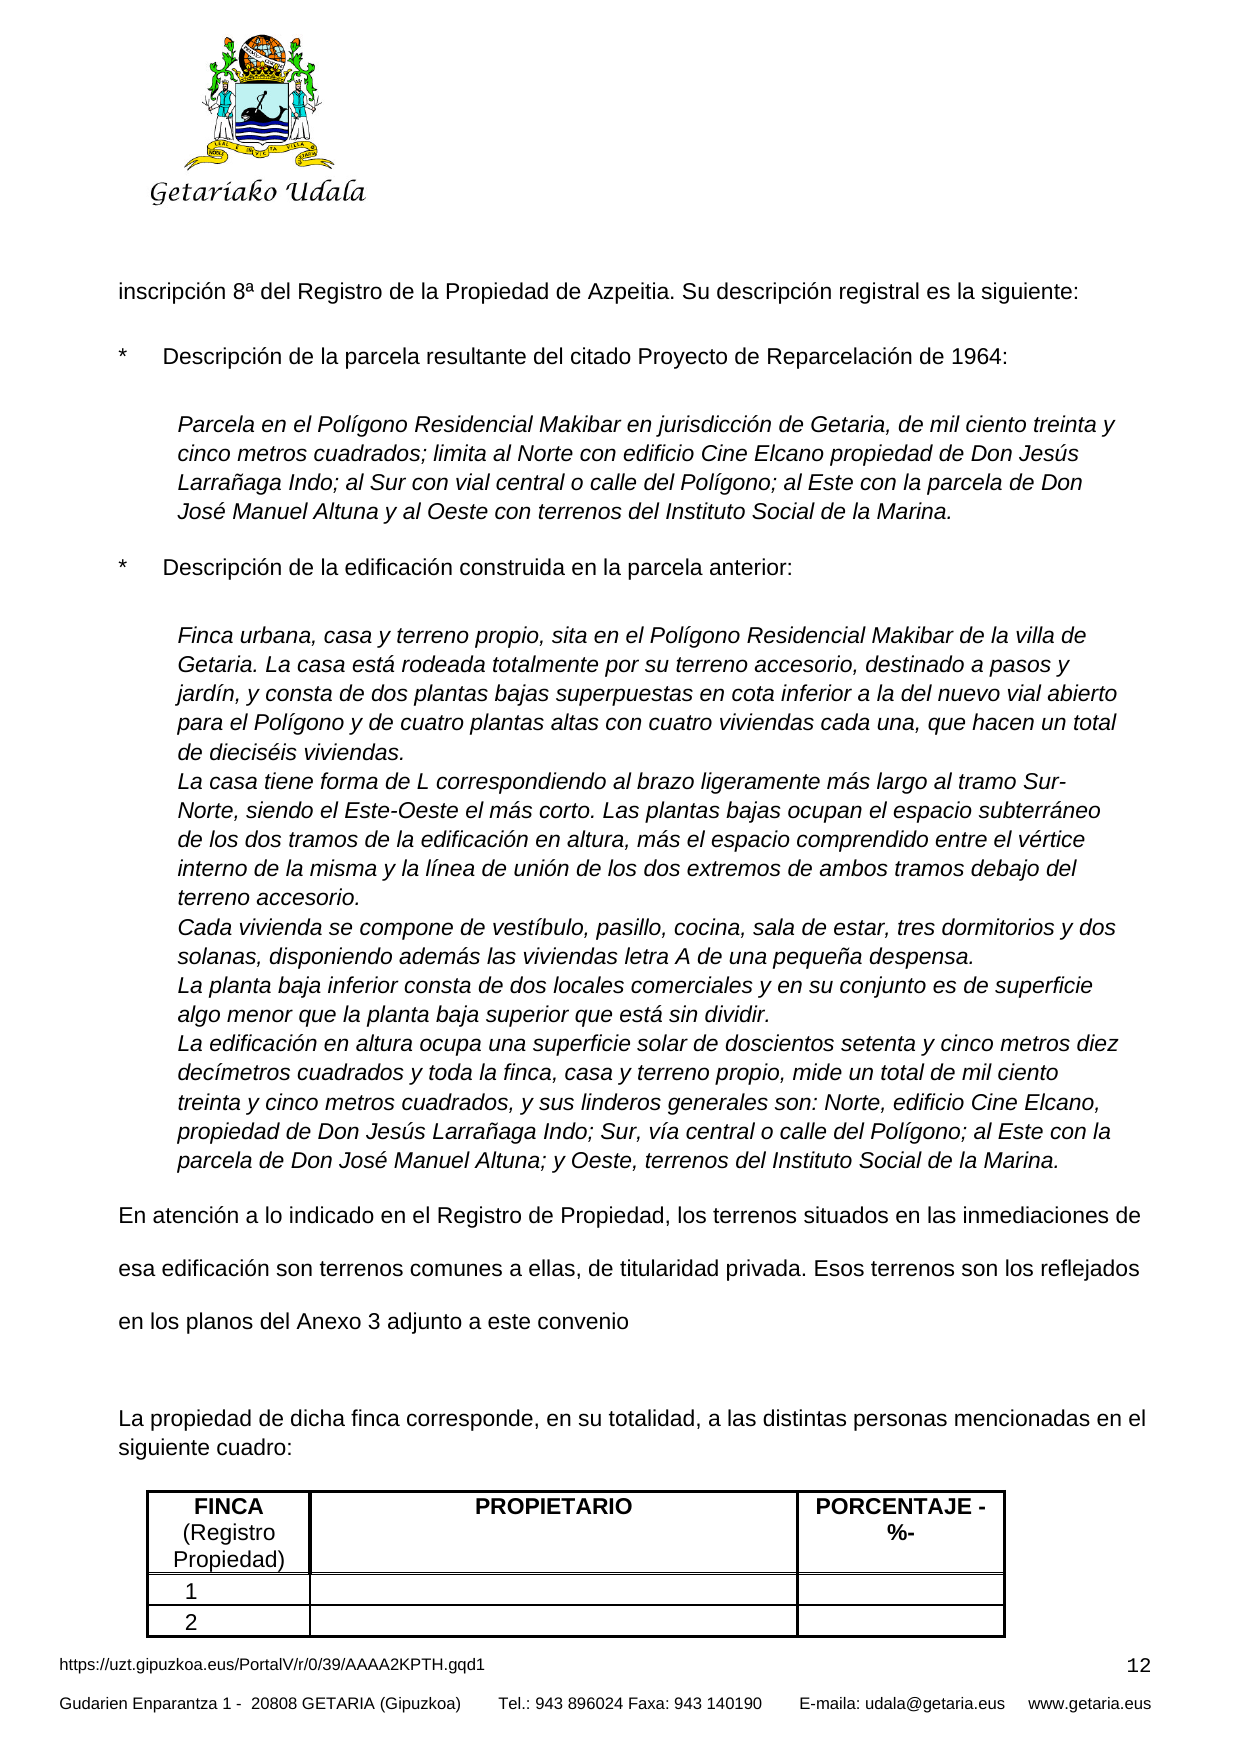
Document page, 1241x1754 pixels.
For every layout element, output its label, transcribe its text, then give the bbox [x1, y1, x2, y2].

text Parcela en el Polígono Residencial Makibar en jurisdicción de Getaria, de mil ciento treinta y cinco metros cuadrados; limita al Norte con edificio Cine Elcano propiedad de Don Jesús Larrañaga Indo; al Sur con vial central o calle del Polígono; al Este con la parcela de Don José Manuel Altuna y al Oeste con terrenos del Instituto Social de la Marina. [177, 408, 1122, 525]
table_cell 1 [149, 1575, 309, 1604]
table_cell [311, 1606, 796, 1635]
table_cell [311, 1575, 796, 1604]
text La casa tiene forma de L correspondiendo al brazo ligeramente más largo al tramo Sur-Norte, siendo el Este-Oeste el más corto. Las plantas bajas ocupan el espacio subterráneo de los dos tramos de la edificación en altura, más el espacio comprendido entre el vértice interno de la misma y la línea de unión de los dos extremos de ambos tramos debajo del terreno accesorio. [177, 765, 1122, 911]
table_cell 2 [149, 1606, 309, 1635]
text * Descripción de la parcela resultante del citado Proyecto de Reparcelación de 1964: [118, 343, 1152, 369]
table_header FINCA (Registro Propiedad) [149, 1493, 308, 1572]
table_cell [799, 1575, 1003, 1604]
text La planta baja inferior consta de dos locales comerciales y en su conjunto es de superficie algo menor que la planta baja superior que está sin dividir. [177, 969, 1122, 1027]
text Finca urbana, casa y terreno propio, sita en el Polígono Residencial Makibar de la villa de Getaria. La casa está rodeada totalmente por su terreno accesorio, destinado a pasos y jardín, y consta de dos plantas bajas superpuestas en cota inferior a la del nuevo vial abierto para el Polígono y de cuatro plantas altas con cuatro viviendas cada una, que hacen un total de dieciséis viviendas. [177, 619, 1122, 765]
text En atención a lo indicado en el Registro de Propiedad, los terrenos situados en las inmediaciones de esa edificación son terrenos comunes a ellas, de titularidad privada. Esos terrenos son los reflejados en los planos del Anexo 3 adjunto a este convenio [118, 1202, 1152, 1334]
text La edificación en altura ocupa una superficie solar de doscientos setenta y cinco metros diez decímetros cuadrados y toda la finca, casa y terreno propio, mide un total de mil ciento treinta y cinco metros cuadrados, y sus linderos generales son: Norte, edificio Cine Elcano, propiedad de Don Jesús Larrañaga Indo; Sur, vía central o calle del Polígono; al Este con la parcela de Don José Manuel Altuna; y Oeste, terrenos del Instituto Social de la Marina. [177, 1027, 1122, 1173]
table_header PROPIETARIO [312, 1493, 796, 1572]
text * Descripción de la edificación construida en la parcela anterior: [118, 554, 1152, 580]
text Cada vivienda se compone de vestíbulo, pasillo, cocina, sala de estar, tres dormitorios y dos solanas, disponiendo además las viviendas letra A de una pequeña despensa. [177, 911, 1122, 969]
picture [70, 34, 480, 247]
text La propiedad de dicha finca corresponde, en su totalidad, a las distintas personas mencionadas en el siguiente cuadro: [118, 1402, 1152, 1461]
table_cell [799, 1606, 1003, 1635]
table_header PORCENTAJE -%- [799, 1493, 1003, 1572]
